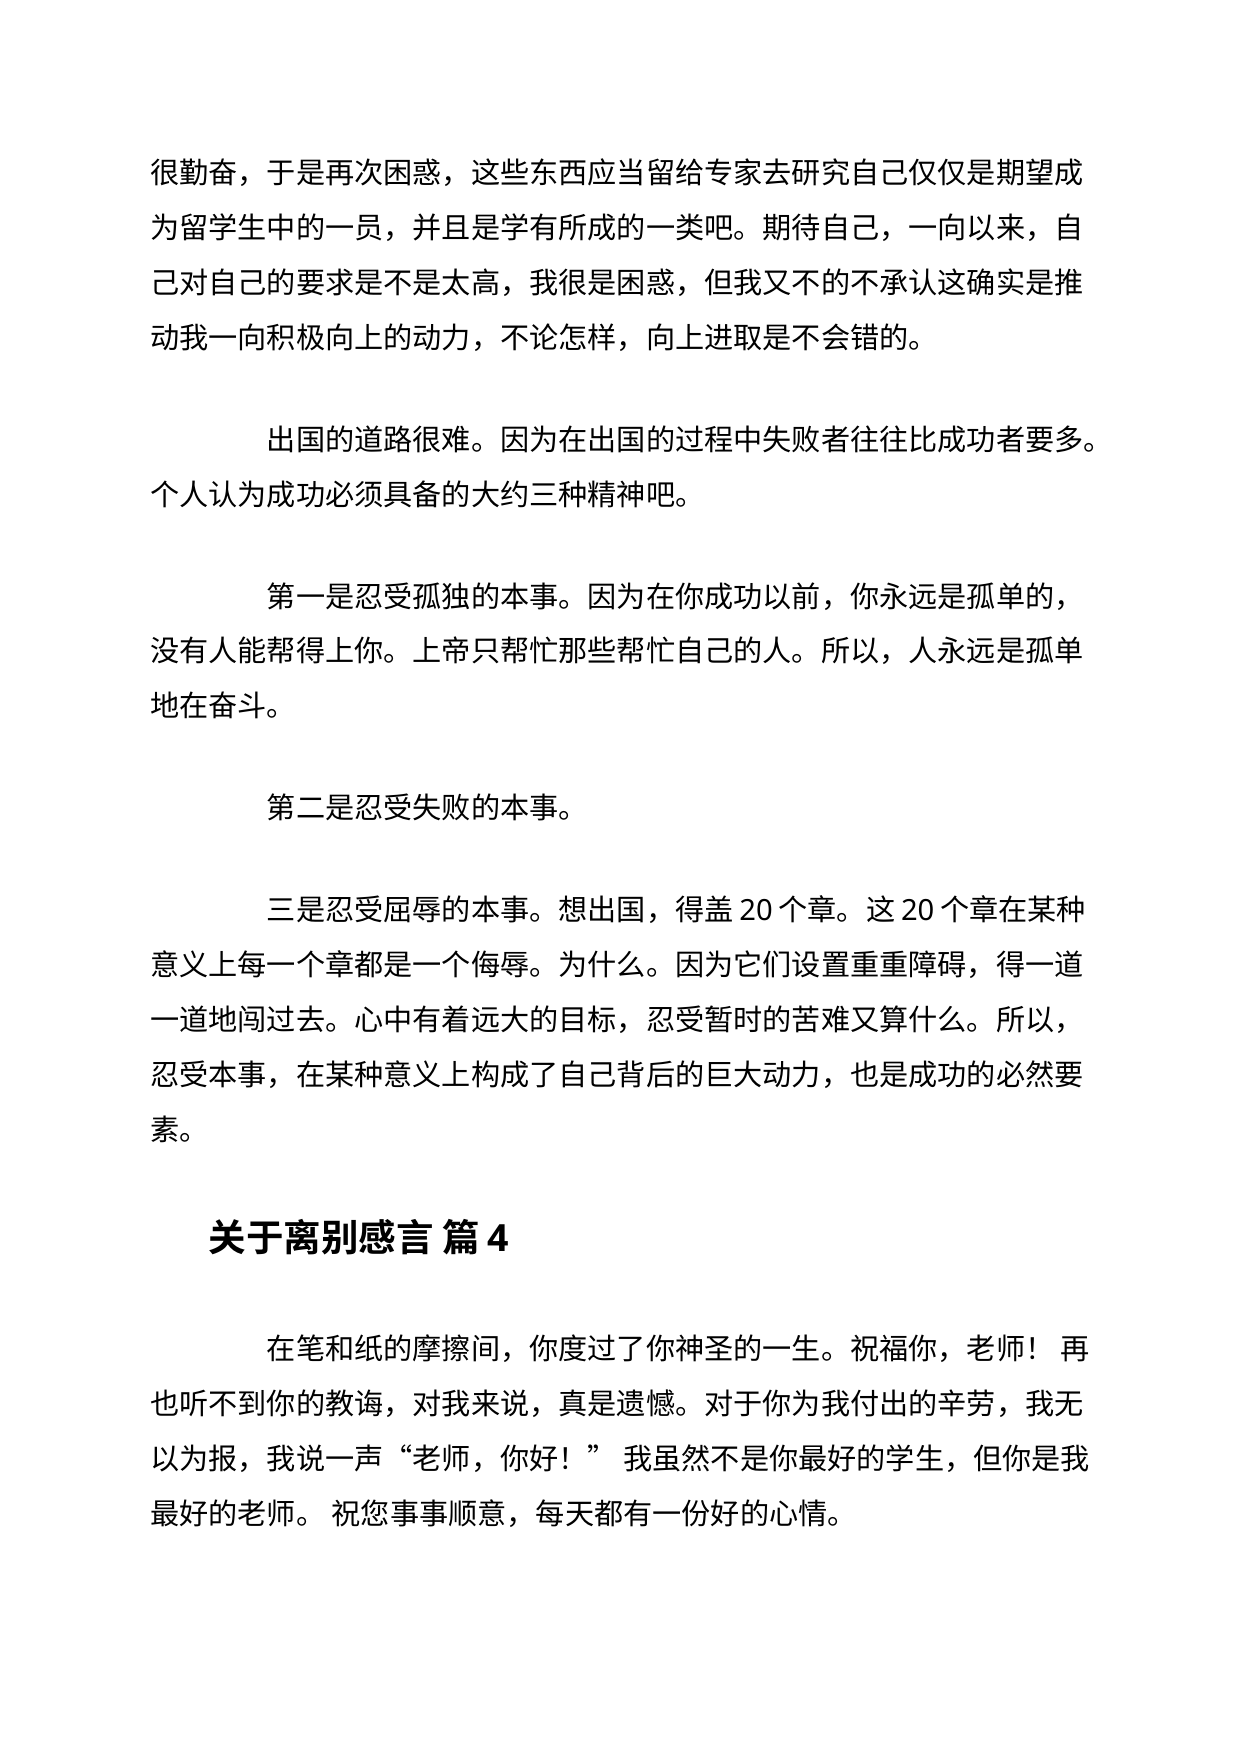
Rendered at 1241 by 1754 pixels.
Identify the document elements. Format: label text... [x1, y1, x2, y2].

text 在笔和纸的摩擦间，你度过了你神圣的一生。祝福你，老师！ 再也听不到你的教诲，对我来说，真是遗憾。对于你为我付出的辛劳，我无以为报，我说一声“老师，你好！” 我虽然不是你最好的学生，但你是我最好的老师。 祝您事事顺意，每天都有一份好的心情。 [150, 1326, 1090, 1532]
text 第一是忍受孤独的本事。因为在你成功以前，你永远是孤单的，没有人能帮得上你。上帝只帮忙那些帮忙自己的人。所以，人永远是孤单地在奋斗。 [150, 573, 1090, 725]
text 第二是忍受失败的本事。 [150, 785, 1090, 827]
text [150, 150, 1090, 357]
text 出国的道路很难。因为在出国的过程中失败者往往比成功者要多。个人认为成功必须具备的大约三种精神吧。 [150, 416, 1090, 514]
text 三是忍受屈辱的本事。想出国，得盖20个章。这20个章在某种意义上每一个章都是一个侮辱。为什么。因为它们设置重重障碍，得一道一道地闯过去。心中有着远大的目标，忍受暂时的苦难又算什么。所以，忍受本事，在某种意义上构成了自己背后的巨大动力，也是成功的必然要素。 [150, 886, 1090, 1148]
text 关于离别感言 篇4 [150, 1208, 1090, 1262]
